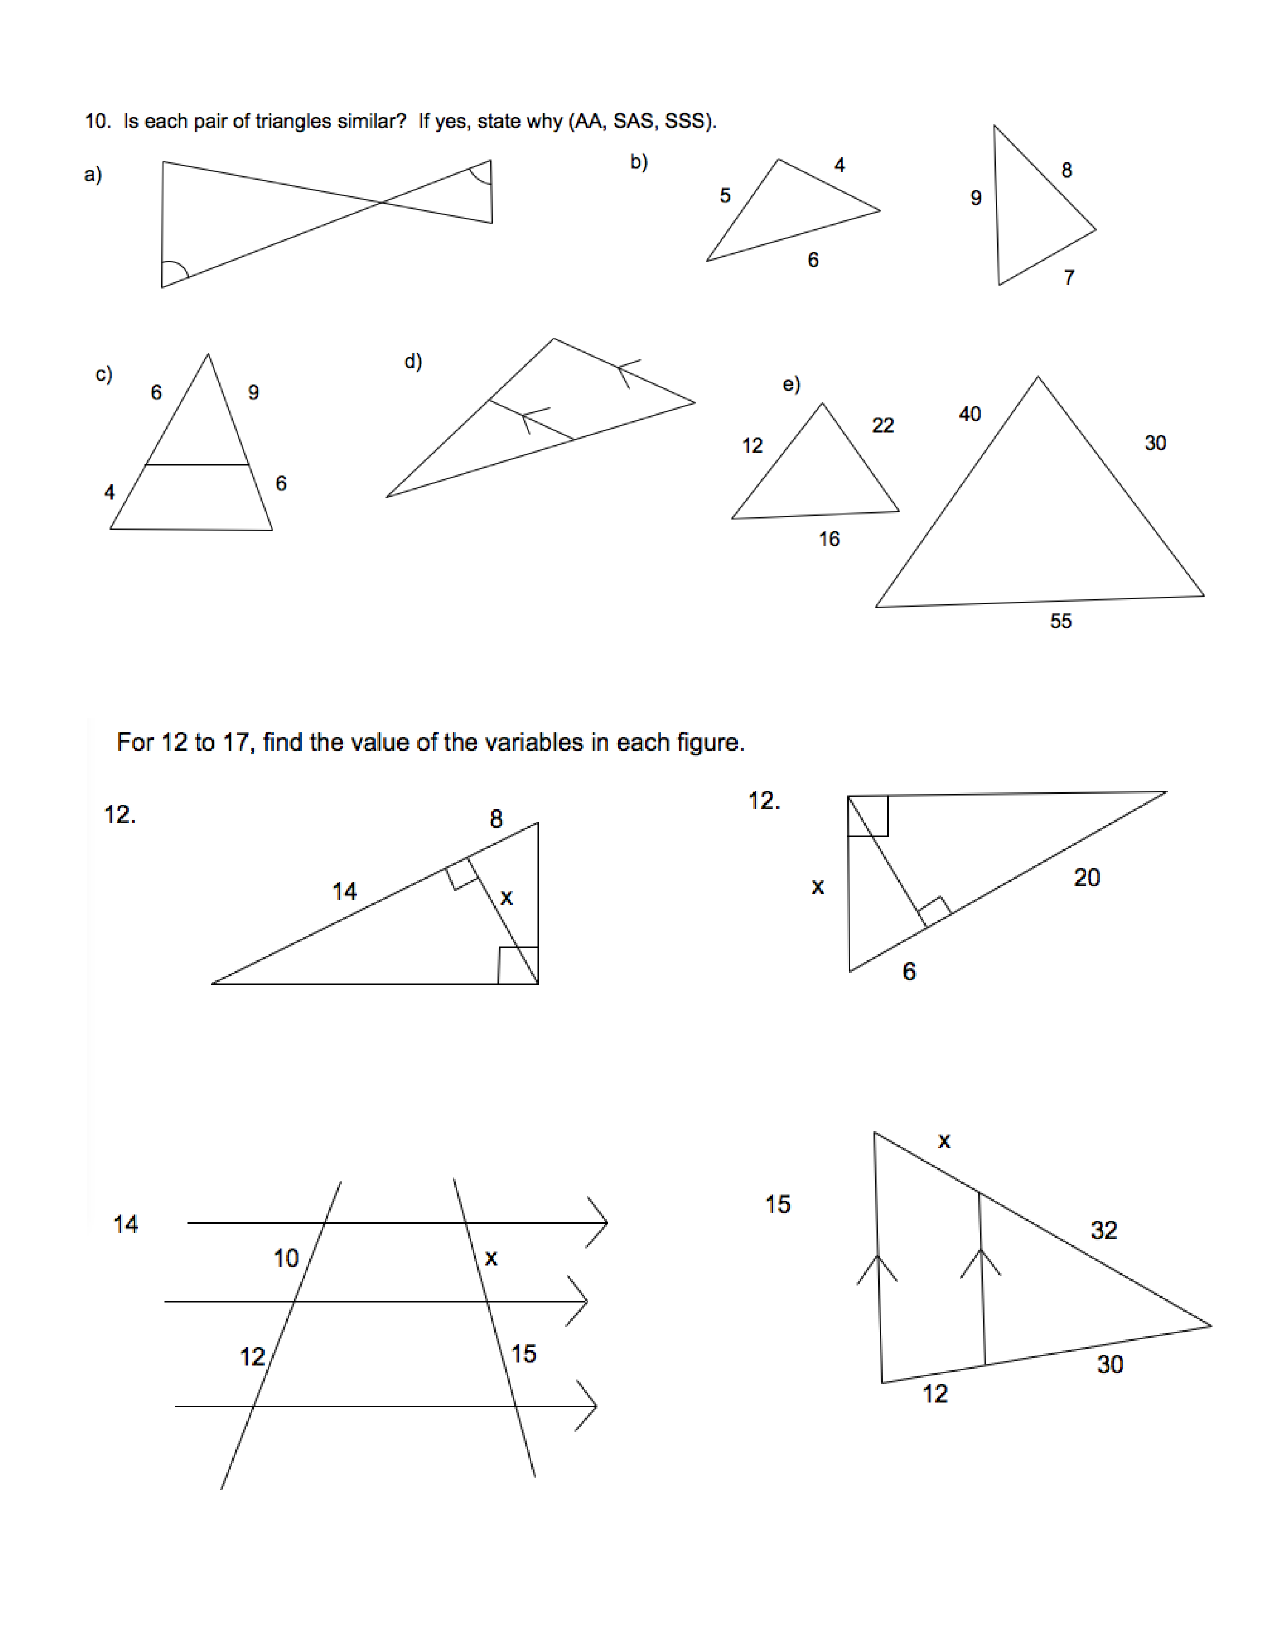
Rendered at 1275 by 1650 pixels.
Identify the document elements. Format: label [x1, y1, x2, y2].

picture [75, 105, 1220, 652]
picture [87, 718, 1223, 1490]
